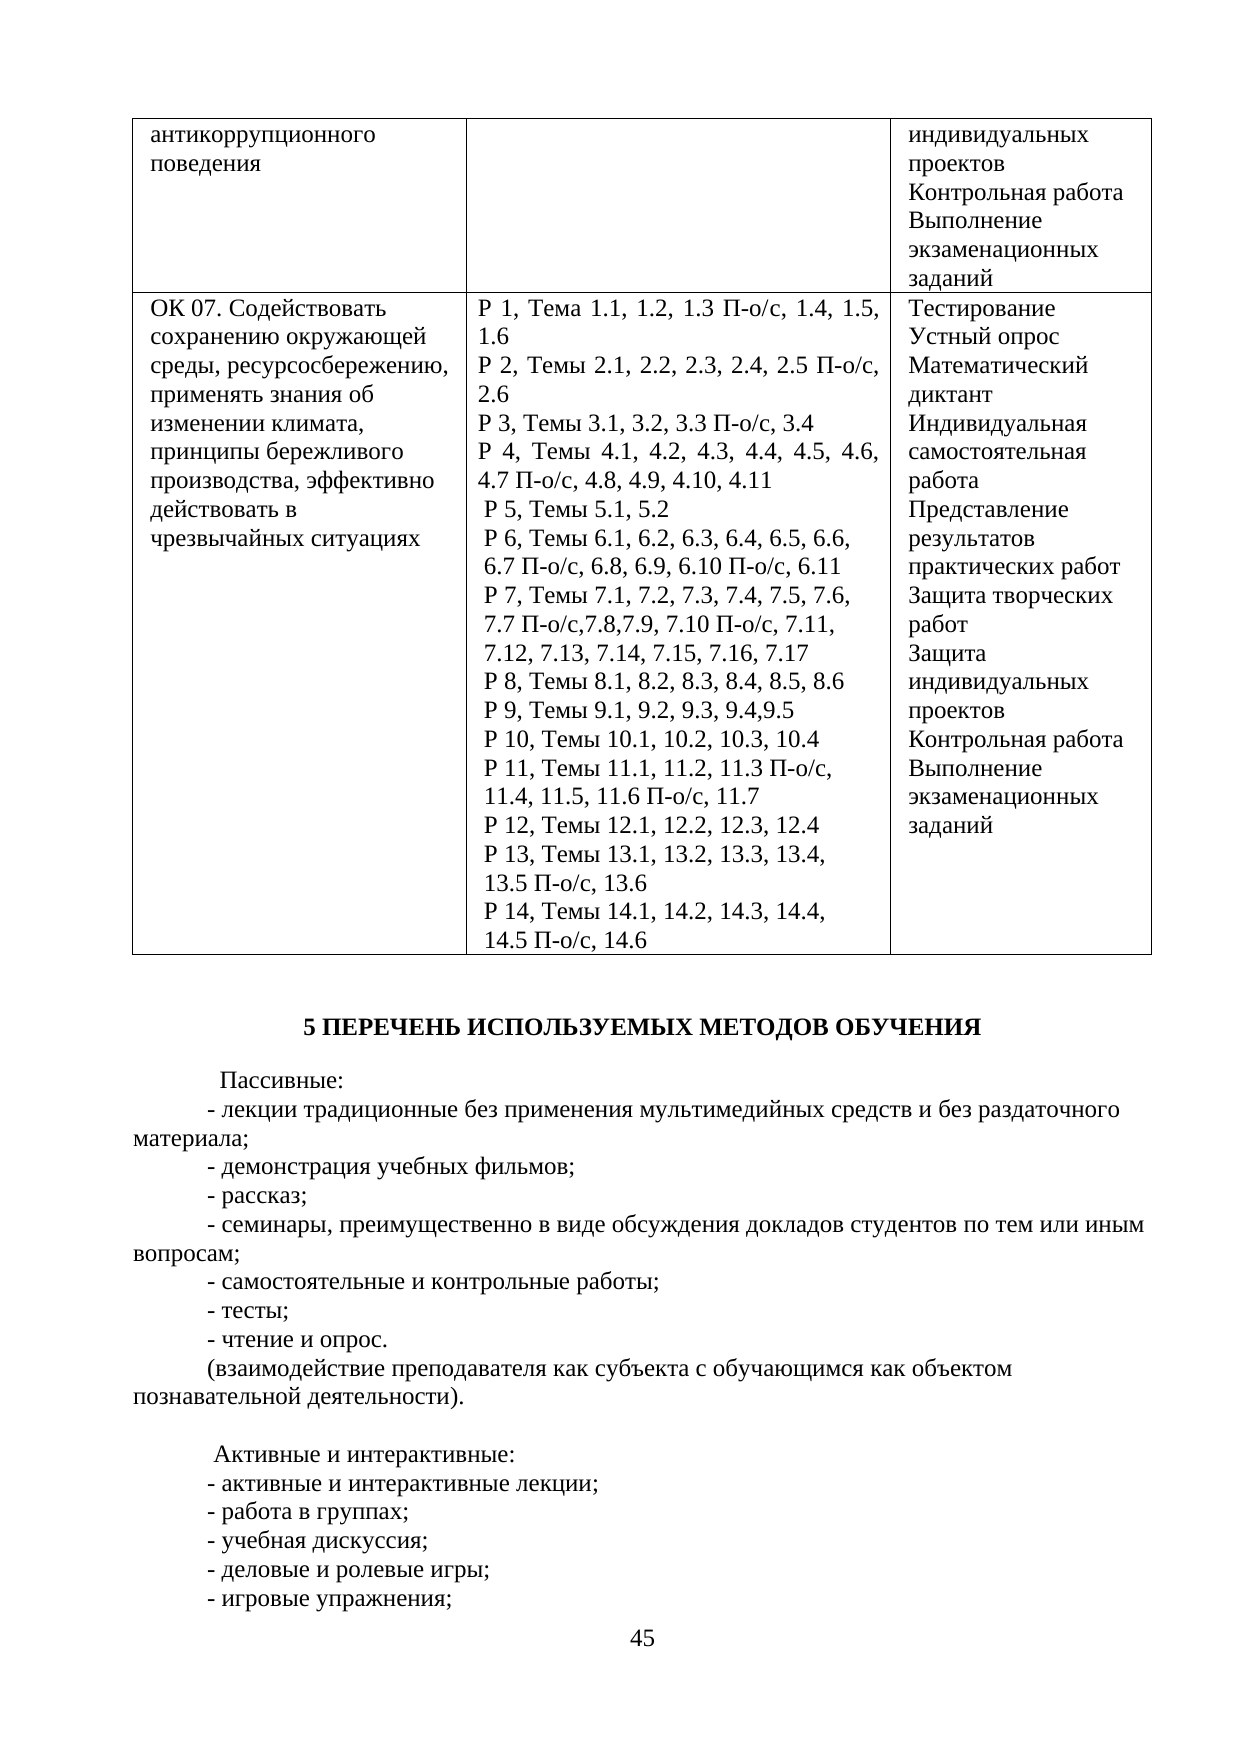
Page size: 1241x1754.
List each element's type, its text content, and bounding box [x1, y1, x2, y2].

text - семинары, преимущественно в виде обсуждения докладов студентов по тем или иным вопросам; [133, 1209, 1146, 1266]
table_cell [133, 119, 466, 292]
text - тесты; [133, 1295, 1146, 1324]
text - демонстрация учебных фильмов; [133, 1151, 1146, 1180]
text - самостоятельные и контрольные работы; [133, 1266, 1146, 1295]
text - рассказ; [133, 1180, 1146, 1209]
text Активные и интерактивные: [133, 1439, 1146, 1468]
text - учебная дискуссия; [133, 1525, 1146, 1554]
text - игровые упражнения; [133, 1583, 1146, 1611]
text (взаимодействие преподавателя как субъекта с обучающимся как объектом познавательной деятельности). [133, 1353, 1146, 1410]
table_cell ОК 07. Содействовать сохранению окружающей среды, ресурсосбережению, применять знания об изменении климата, принципы бережливого производства, эффективно действовать в чрезвычайных ситуациях [133, 293, 466, 954]
table_cell Р 1, Тема 1.1, 1.2, 1.3 П-о/c, 1.4, 1.5, 1.6 Р 2, Темы 2.1, 2.2, 2.3, 2.4, 2.5 П-о/с, 2.6 Р 3, Темы 3.1, 3.2, 3.3 П-о/с, 3.4 Р 4, Темы 4.1, 4.2, 4.3, 4.4, 4.5, 4.6, 4.7 П-о/c, 4.8, 4.9, 4.10, 4.11 Р 5, Темы 5.1, 5.2 Р 6, Темы 6.1, 6.2, 6.3, 6.4, 6.5, 6.6, 6.7 П-о/c, 6.8, 6.9, 6.10 П-о/c, 6.11 Р 7, Темы 7.1, 7.2, 7.3, 7.4, 7.5, 7.6, 7.7 П-о/c,7.8,7.9, 7.10 П-о/с, 7.11, 7.12, 7.13, 7.14, 7.15, 7.16, 7.17 Р 8, Темы 8.1, 8.2, 8.3, 8.4, 8.5, 8.6 Р 9, Темы 9.1, 9.2, 9.3, 9.4,9.5 Р 10, Темы 10.1, 10.2, 10.3, 10.4 Р 11, Темы 11.1, 11.2, 11.3 П-о/с, 11.4, 11.5, 11.6 П-о/с, 11.7 Р 12, Темы 12.1, 12.2, 12.3, 12.4 Р 13, Темы 13.1, 13.2, 13.3, 13.4, 13.5 П-о/с, 13.6 Р 14, Темы 14.1, 14.2, 14.3, 14.4, 14.5 П-о/с, 14.6 [467, 293, 890, 954]
text - чтение и опрос. [133, 1324, 1146, 1353]
text - деловые и ролевые игры; [133, 1554, 1146, 1583]
text - лекции традиционные без применения мультимедийных средств и без раздаточного материала; [133, 1094, 1146, 1151]
text 5 ПЕРЕЧЕНЬ ИСПОЛЬЗУЕМЫХ МЕТОДОВ ОБУЧЕНИЯ [139, 1012, 1146, 1041]
text Пассивные: [133, 1065, 1146, 1094]
text - работа в группах; [133, 1496, 1146, 1525]
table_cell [891, 119, 1151, 292]
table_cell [467, 119, 890, 292]
text - активные и интерактивные лекции; [133, 1468, 1146, 1496]
